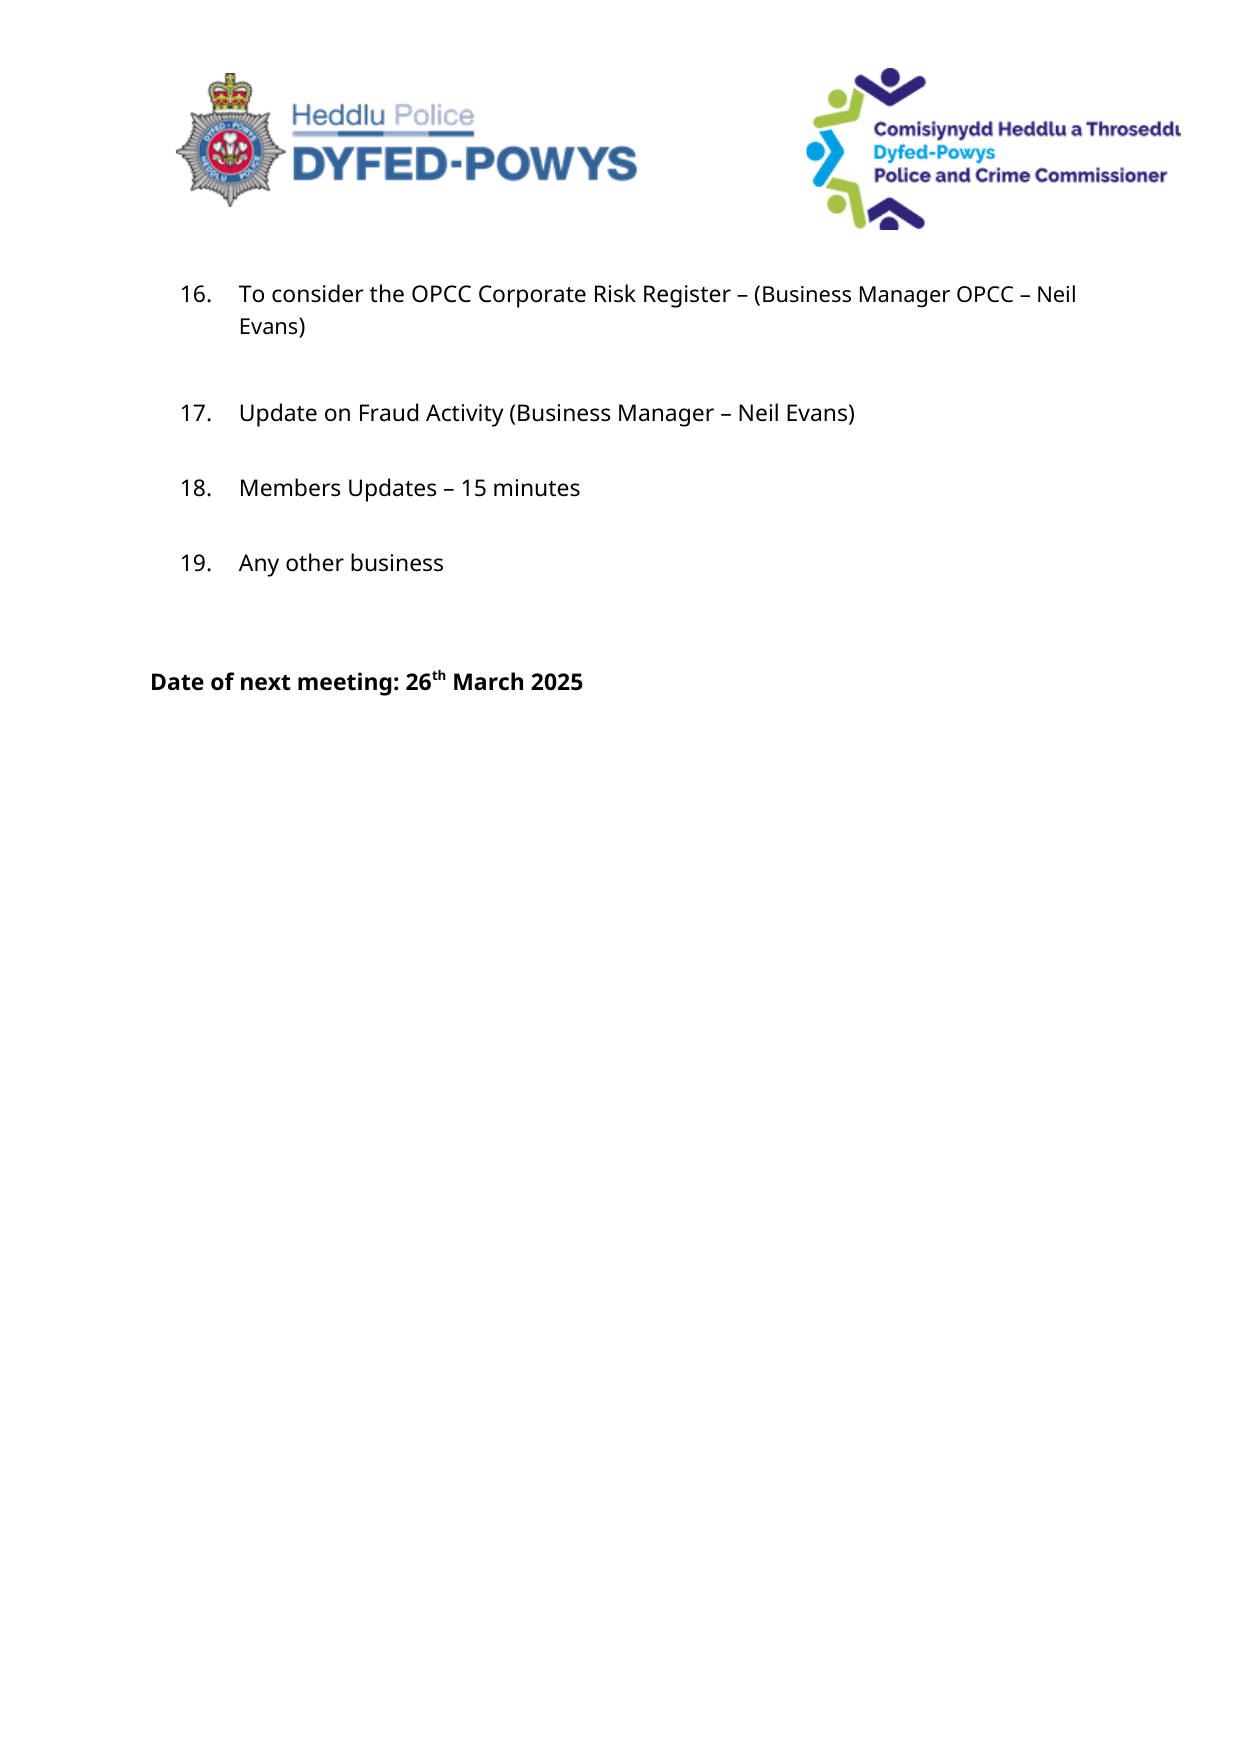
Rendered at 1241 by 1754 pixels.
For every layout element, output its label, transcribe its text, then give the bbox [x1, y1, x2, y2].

picture [806, 68, 1181, 230]
list Any other business [179, 547, 1090, 578]
picture [175, 73, 637, 207]
list Update on Fraud Activity (Business Manager – Neil Evans) [179, 397, 1090, 428]
list To consider the OPCC Corporate Risk Register – (Business Manager OPCC – Neil Evans) [179, 278, 1090, 341]
list Members Updates – 15 minutes [179, 472, 1090, 503]
text Date of next meeting: 26th March 2025 [150, 666, 1090, 698]
